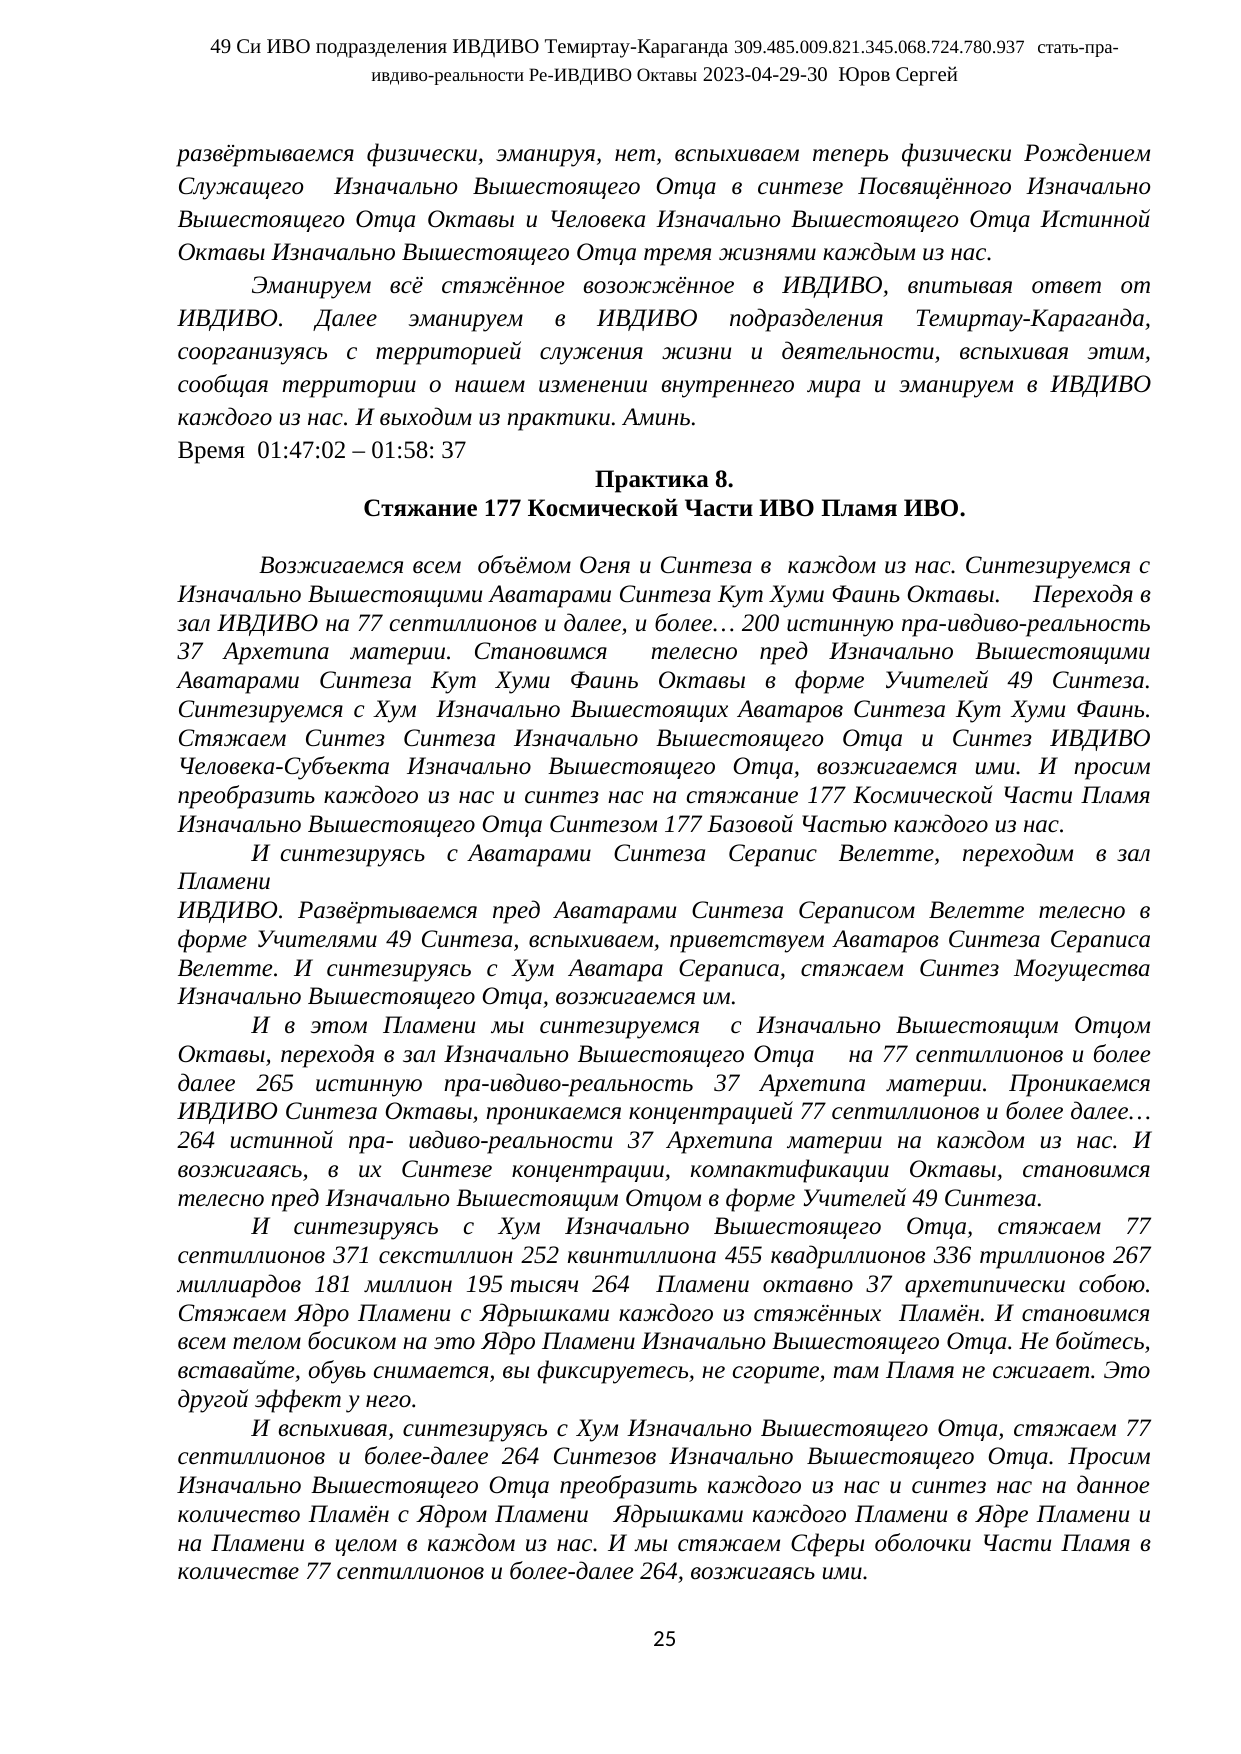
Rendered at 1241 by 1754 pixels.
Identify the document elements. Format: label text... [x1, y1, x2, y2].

text Возжигаемся всем объёмом Огня и Синтеза в каждом из нас. Синтезируемся с Изначально Вышестоящими Аватарами Синтеза Кут Хуми Фаинь Октавы. Переходя в зал ИВДИВО на 77 септиллионов и далее, и более… 200 истинную пра-ивдиво-реальность 37 Архетипа материи. Становимся телесно пред Изначально Вышестоящими Аватарами Синтеза Кут Хуми Фаинь Октавы в форме Учителей 49 Синтеза. Синтезируемся с Хум Изначально Вышестоящих Аватаров Синтеза Кут Хуми Фаинь. Стяжаем Синтез Синтеза Изначально Вышестоящего Отца и Синтез ИВДИВО Человека-Субъекта Изначально Вышестоящего Отца, возжигаемся ими. И просим преобразить каждого из нас и синтез нас на стяжание 177 Космической Части Пламя Изначально Вышестоящего Отца Синтезом 177 Базовой Частью каждого из нас. [177, 550, 1152, 838]
text И синтезируясь с Аватарами Синтеза Серапис Велетте, переходим в зал Пламени [177, 838, 1152, 895]
text Практика 8. [177, 464, 1152, 493]
text И в этом Пламени мы синтезируемся с Изначально Вышестоящим Отцом Октавы, переходя в зал Изначально Вышестоящего Отца на 77 септиллионов и более далее 265 истинную пра-ивдиво-реальность 37 Архетипа материи. Проникаемся ИВДИВО Синтеза Октавы, проникаемся концентрацией 77 септиллионов и более далее… 264 истинной пра- ивдиво-реальности 37 Архетипа материи на каждом из нас. И возжигаясь, в их Синтезе концентрации, компактификации Октавы, становимся телесно пред Изначально Вышестоящим Отцом в форме Учителей 49 Синтеза. [177, 1010, 1152, 1211]
text ИВДИВО. Развёртываемся пред Аватарами Синтеза Сераписом Велетте телесно в форме Учителями 49 Синтеза, вспыхиваем, приветствуем Аватаров Синтеза Сераписа Велетте. И синтезируясь с Хум Аватара Сераписа, стяжаем Синтез Могущества Изначально Вышестоящего Отца, возжигаемся им. [177, 895, 1152, 1010]
text И вспыхивая, синтезируясь с Хум Изначально Вышестоящего Отца, стяжаем 77 септиллионов и более-далее 264 Синтезов Изначально Вышестоящего Отца. Просим Изначально Вышестоящего Отца преобразить каждого из нас и синтез нас на данное количество Пламён с Ядром Пламени Ядрышками каждого Пламени в Ядре Пламени и на Пламени в целом в каждом из нас. И мы стяжаем Сферы оболочки Части Пламя в количестве 77 септиллионов и более-далее 264, возжигаясь ими. [177, 1413, 1152, 1585]
text Время 01:47:02 – 01:58: 37 [177, 435, 1152, 464]
text И синтезируясь с Хум Изначально Вышестоящего Отца, стяжаем 77 септиллионов 371 секстиллион 252 квинтиллиона 455 квадриллионов 336 триллионов 267 миллиардов 181 миллион 195 тысяч 264 Пламени октавно 37 архетипически собою. Стяжаем Ядро Пламени с Ядрышками каждого из стяжённых Пламён. И становимся всем телом босиком на это Ядро Пламени Изначально Вышестоящего Отца. Не бойтесь, вставайте, обувь снимается, вы фиксируетесь, не сгорите, там Пламя не сжигает. Это другой эффект у него. [177, 1211, 1152, 1413]
text Стяжание 177 Космической Части ИВО Пламя ИВО. [177, 493, 1152, 521]
text Эманируем всё стяжённое возожжённое в ИВДИВО, впитывая ответ от ИВДИВО. Далее эманируем в ИВДИВО подразделения Темиртау-Караганда, соорганизуясь с территорией служения жизни и деятельности, вспыхивая этим, сообщая территории о нашем изменении внутреннего мира и эманируем в ИВДИВО каждого из нас. И выходим из практики. Аминь. [177, 270, 1152, 431]
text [177, 138, 1152, 266]
